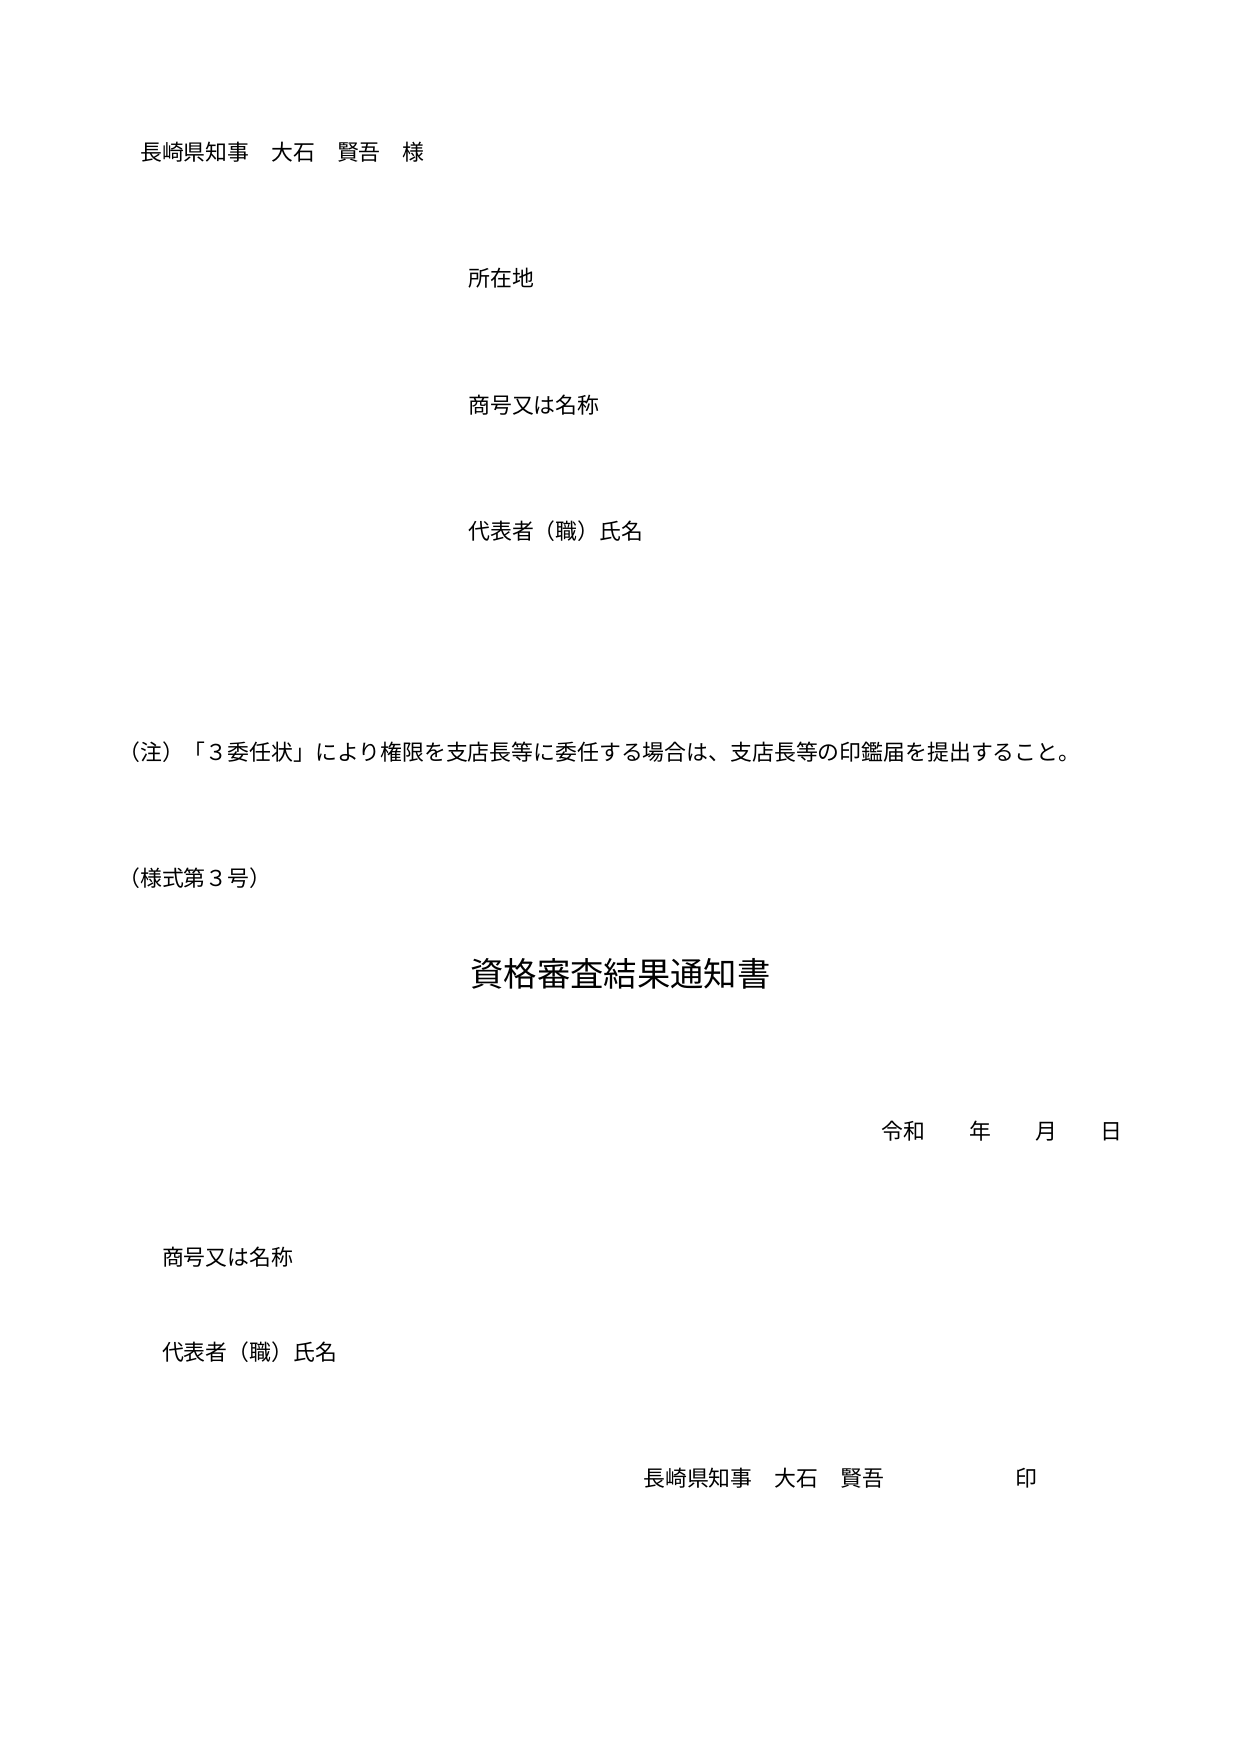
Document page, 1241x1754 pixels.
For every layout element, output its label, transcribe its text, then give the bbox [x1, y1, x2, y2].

text 令和 年 月 日 [118, 1098, 1122, 1161]
text 商号又は名称 [118, 1224, 1122, 1287]
text 代表者（職）氏名 [118, 1319, 1122, 1382]
text 長崎県知事 大石 賢吾 印 [118, 1445, 1122, 1508]
text （注）「３委任状」により権限を支店長等に委任する場合は、支店長等の印鑑届を提出すること。 [118, 719, 1122, 782]
text 資格審査結果通知書 [118, 940, 1122, 1003]
text 長崎県知事 大石 賢吾 様 [118, 119, 1122, 183]
text 代表者（職）氏名 [118, 498, 1122, 561]
text 商号又は名称 [118, 372, 1122, 435]
text （様式第３号） [118, 845, 1122, 908]
text 所在地 [118, 246, 1122, 309]
